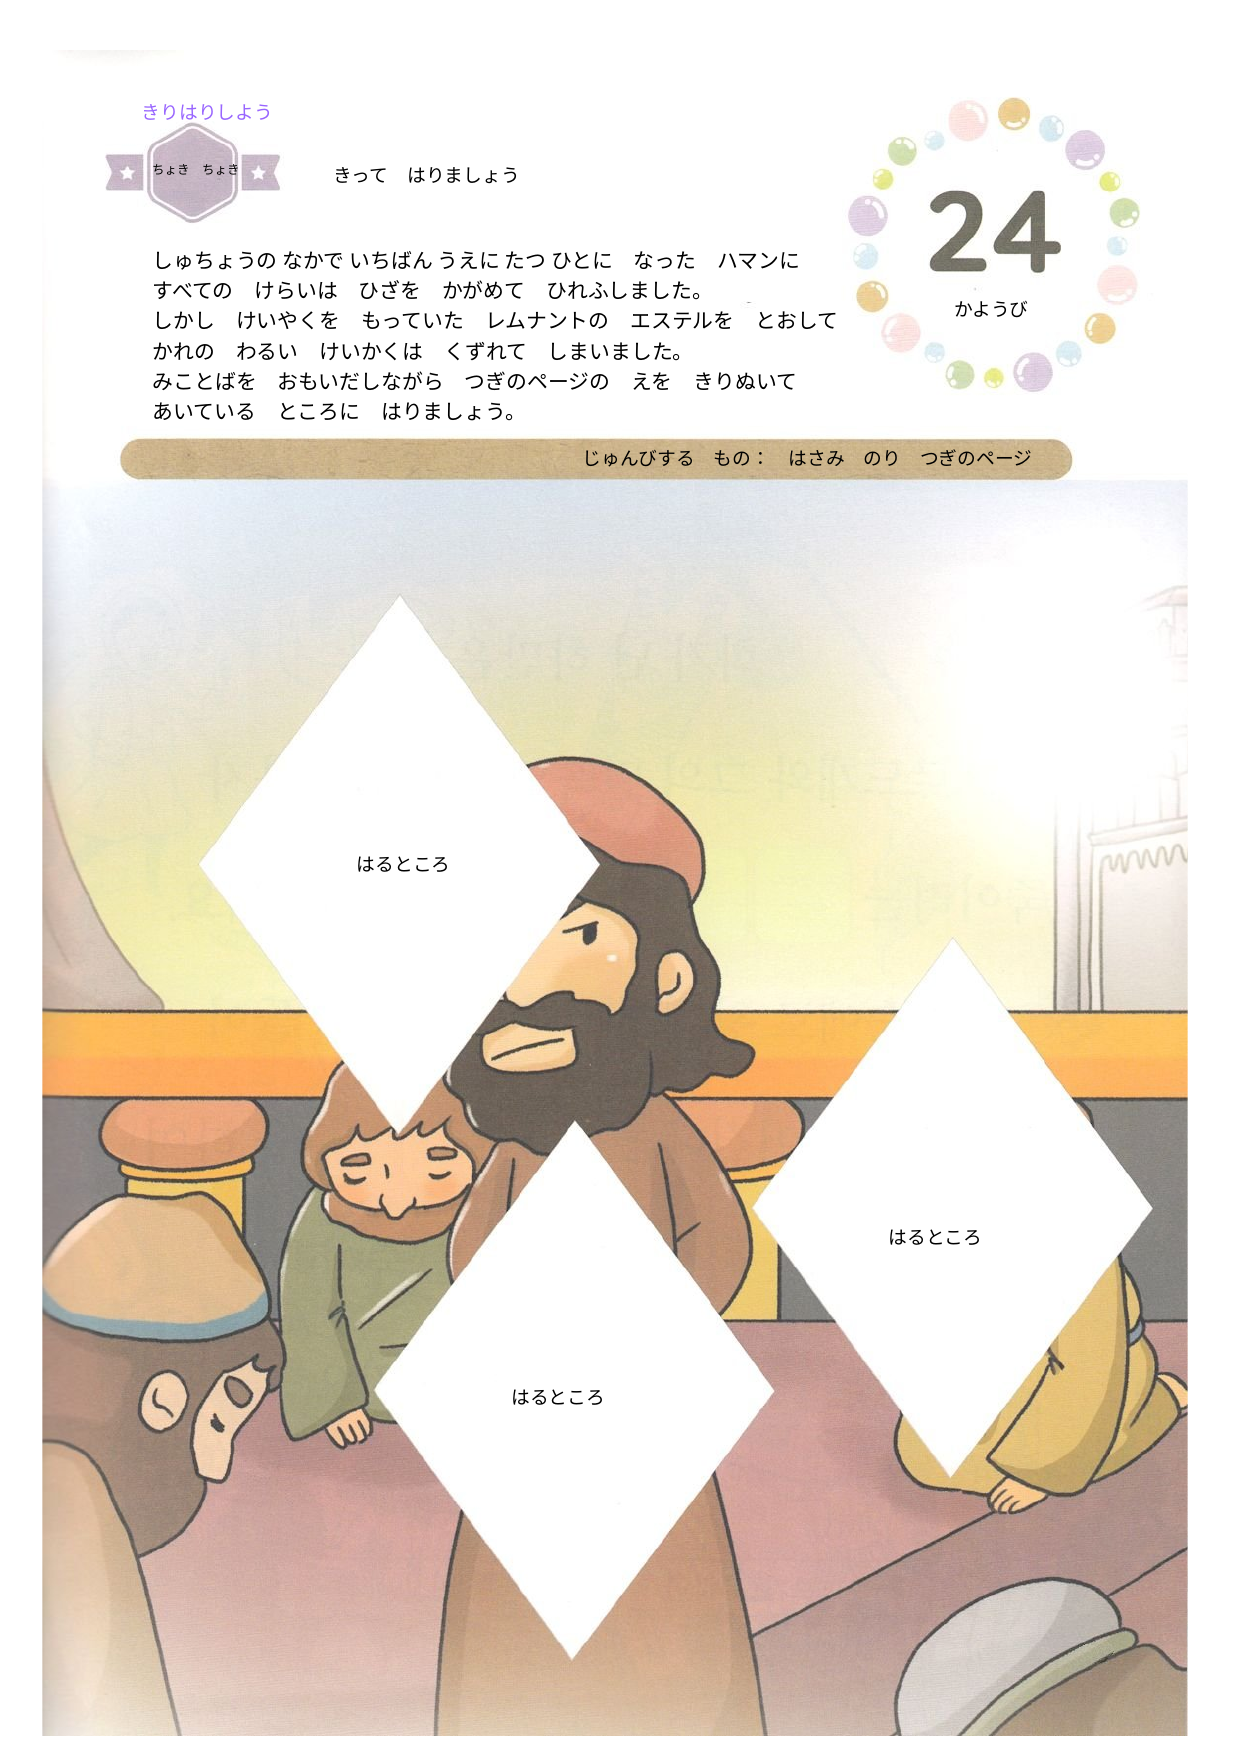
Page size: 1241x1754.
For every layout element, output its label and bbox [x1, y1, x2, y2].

picture [42, 50, 1188, 1736]
